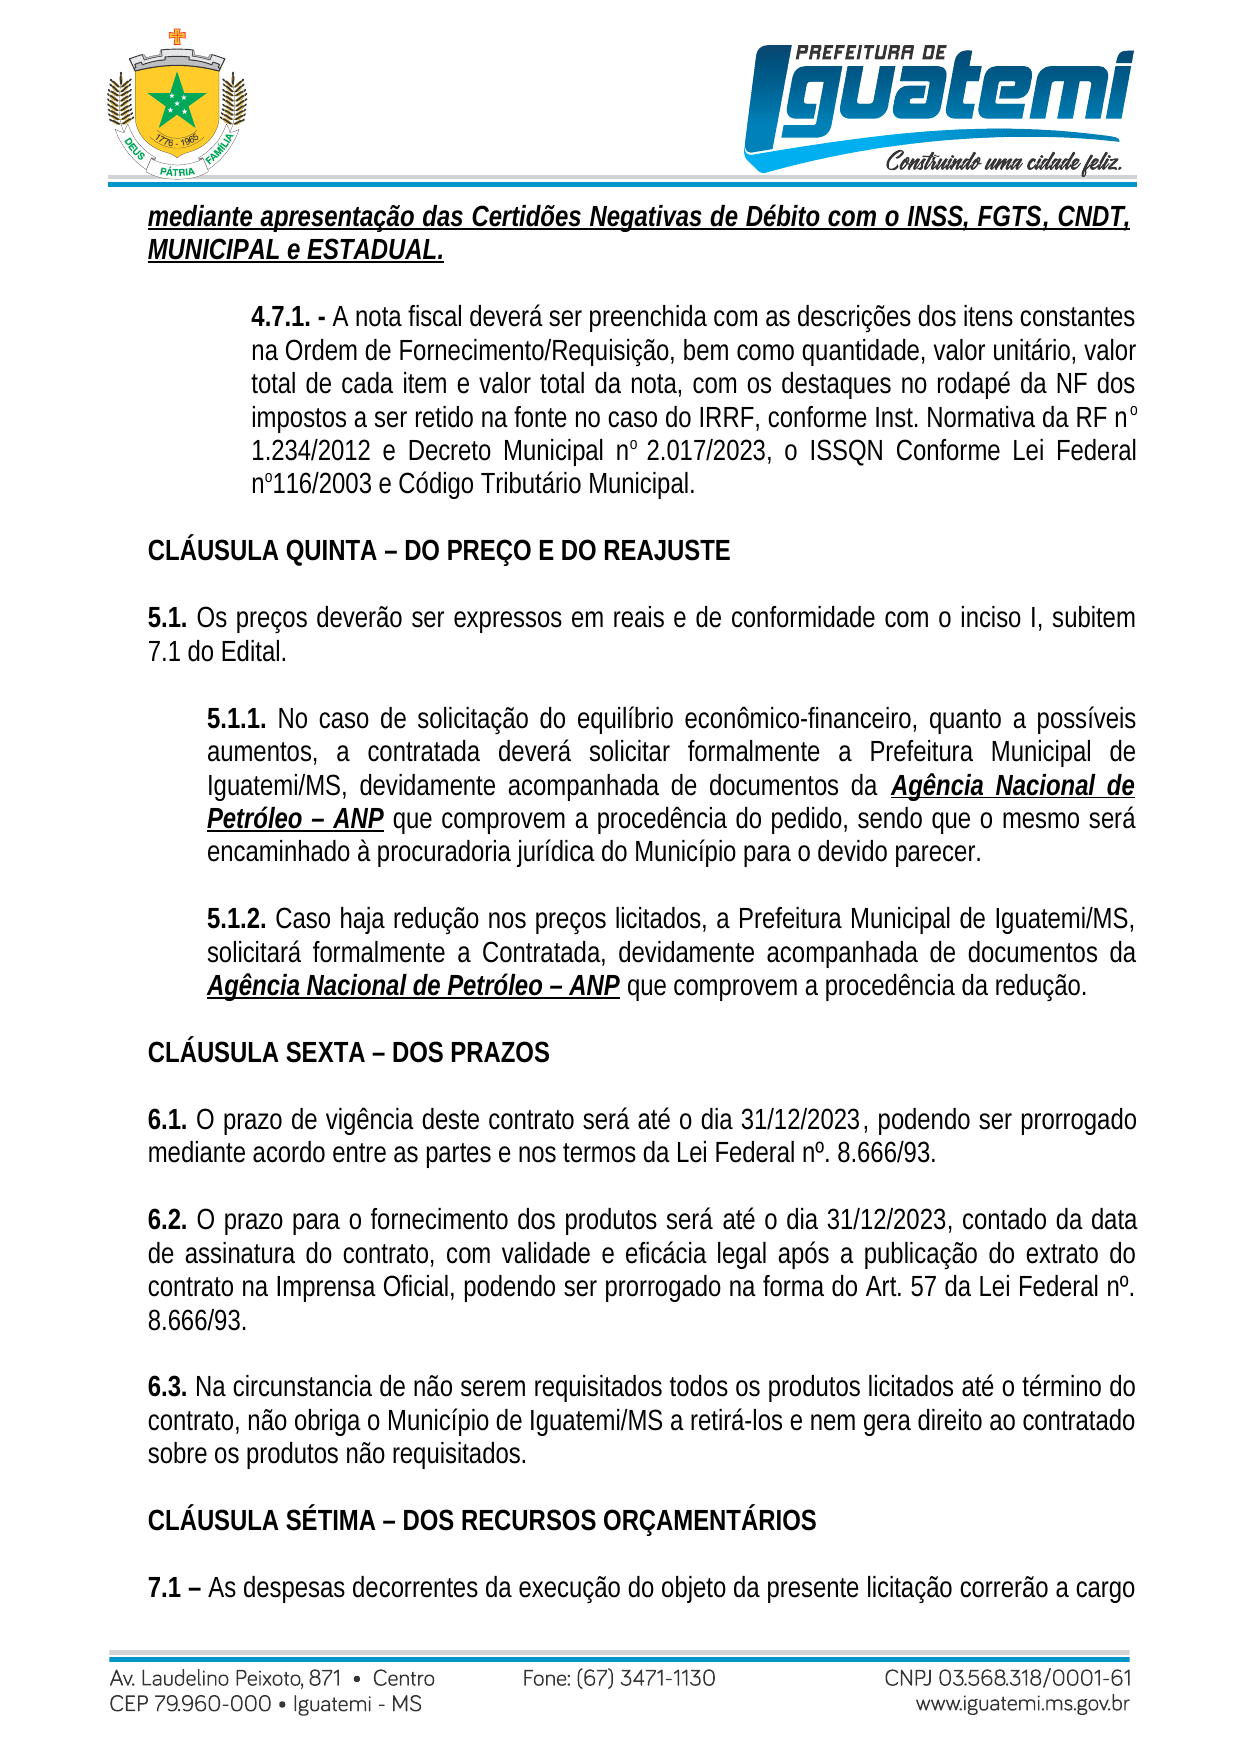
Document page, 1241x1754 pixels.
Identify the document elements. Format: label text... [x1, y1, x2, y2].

text 6.3. Na circunstancia de não serem requisitados todos os produtos licitados até o término do contrato, não obriga o Município de Iguatemi/MS a retirá-los e nem gera direito ao contratado sobre os produtos não requisitados. [148, 1369, 1138, 1470]
text 5.1. Os preços deverão ser expressos em reais e de conformidade com o inciso I, subitem 7.1 do Edital. [148, 600, 1138, 667]
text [148, 199, 1133, 266]
text 4.7.1. - A nota fiscal deverá ser preenchida com as descrições dos itens constantes na Ordem de Fornecimento/Requisição, bem como quantidade, valor unitário, valor total de cada item e valor total da nota, com os destaques no rodapé da NF dos impostos a ser retido na fonte no caso do IRRF, conforme Inst. Normativa da RF no 1.234/2012 e Decreto Municipal no 2.017/2023, o ISSQN Conforme Lei Federal no116/2003 e Código Tributário Municipal. [251, 299, 1138, 500]
text 5.1.2. Caso haja redução nos preços licitados, a Prefeitura Municipal de Iguatemi/MS, solicitará formalmente a Contratada, devidamente acompanhada de documentos da Agência Nacional de Petróleo – ANP que comprovem a procedência da redução. [207, 901, 1138, 1002]
subtitle CLÁUSULA SÉTIMA – DOS RECURSOS ORÇAMENTÁRIOS [148, 1503, 1138, 1537]
subtitle CLÁUSULA SEXTA – DOS PRAZOS [148, 1035, 1138, 1068]
text 5.1.1. No caso de solicitação do equilíbrio econômico-financeiro, quanto a possíveis aumentos, a contratada deverá solicitar formalmente a Prefeitura Municipal de Iguatemi/MS, devidamente acompanhada de documentos da Agência Nacional de Petróleo – ANP que comprovem a procedência do pedido, sendo que o mesmo será encaminhado à procuradoria jurídica do Município para o devido parecer. [207, 701, 1138, 868]
text 6.2. O prazo para o fornecimento dos produtos será até o dia 31/12/2023, contado da data de assinatura do contrato, com validade e eficácia legal após a publicação do extrato do contrato na Imprensa Oficial, podendo ser prorrogado na forma do Art. 57 da Lei Federal nº. 8.666/93. [148, 1202, 1138, 1336]
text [148, 1570, 1138, 1603]
text 6.1. O prazo de vigência deste contrato será até o dia 31/12/2023, podendo ser prorrogado mediante acordo entre as partes e nos termos da Lei Federal nº. 8.666/93. [148, 1102, 1138, 1169]
text CLÁUSULA QUINTA – DO PREÇO E DO REAJUSTE [148, 533, 1138, 567]
